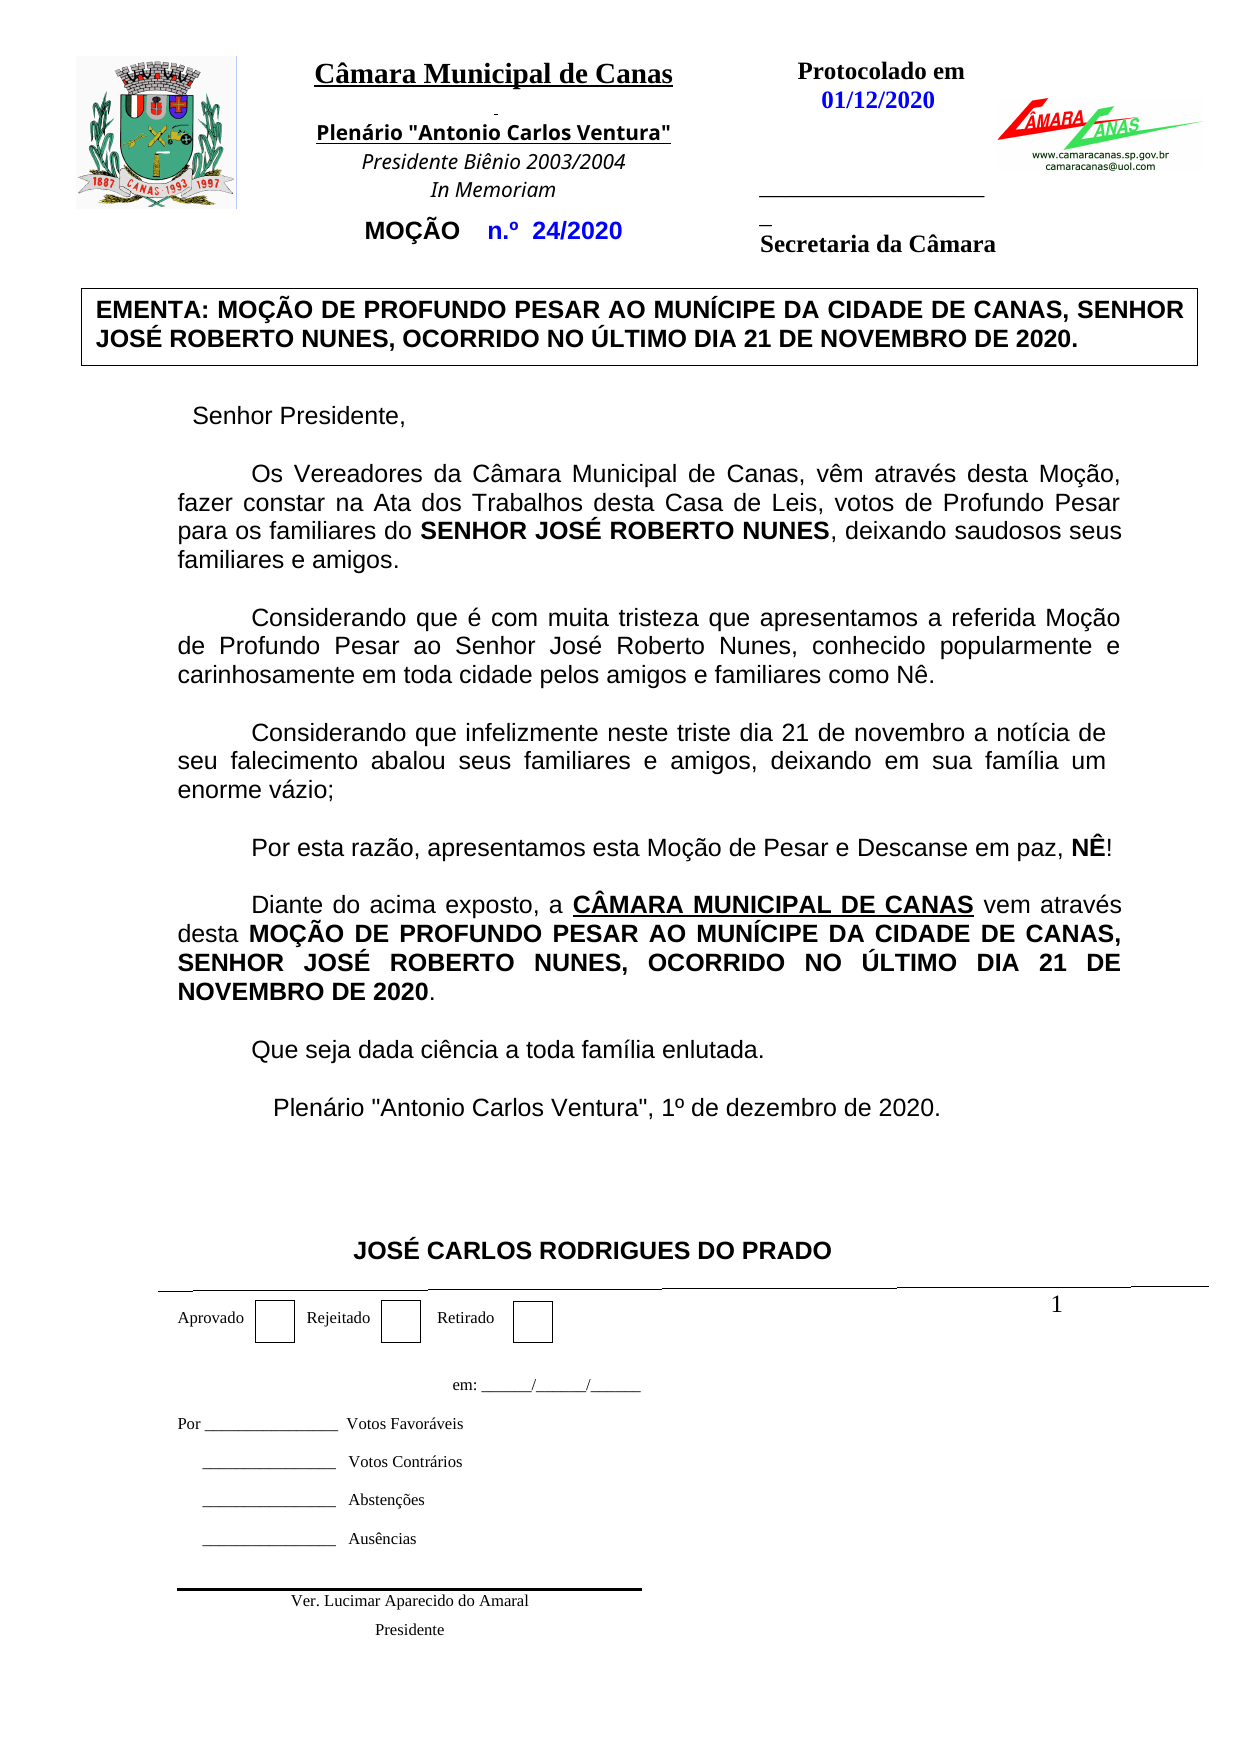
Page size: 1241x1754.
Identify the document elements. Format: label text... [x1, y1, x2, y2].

text Os Vereadores da Câmara Municipal de Canas, vêm através desta Moção, fazer constar na Ata dos Trabalhos desta Casa de Leis, votos de Profundo Pesar para os familiares do SENHOR JOSÉ ROBERTO NUNES, deixando saudosos seus familiares e amigos. [177, 459, 1122, 574]
text Senhor Presidente, [192, 401, 1122, 430]
picture [76, 56, 237, 209]
picture [997, 98, 1205, 171]
text Plenário "Antonio Carlos Ventura", 1º de dezembro de 2020. [162, 1092, 1052, 1121]
text Diante do acima exposto, a CÂMARA MUNICIPAL DE CANAS vem através desta MOÇÃO DE PROFUNDO PESAR AO MUNÍCIPE DA CIDADE DE CANAS, SENHOR JOSÉ ROBERTO NUNES, OCORRIDO NO ÚLTIMO DIA 21 DE NOVEMBRO DE 2020. [177, 890, 1122, 1005]
text JOSÉ CARLOS RODRIGUES DO PRADO [162, 1236, 1023, 1265]
text Considerando que é com muita tristeza que apresentamos a referida Moção de Profundo Pesar ao Senhor José Roberto Nunes, conhecido popularmente e carinhosamente em toda cidade pelos amigos e familiares como Nê. [177, 602, 1122, 689]
text Por esta razão, apresentamos esta Moção de Pesar e Descanse em paz, NÊ! [177, 832, 1122, 861]
text Considerando que infelizmente neste triste dia 21 de novembro a notícia de seu falecimento abalou seus familiares e amigos, deixando em sua família um enorme vázio; [177, 717, 1107, 804]
text Que seja dada ciência a toda família enlutada.[] [177, 1034, 1122, 1063]
